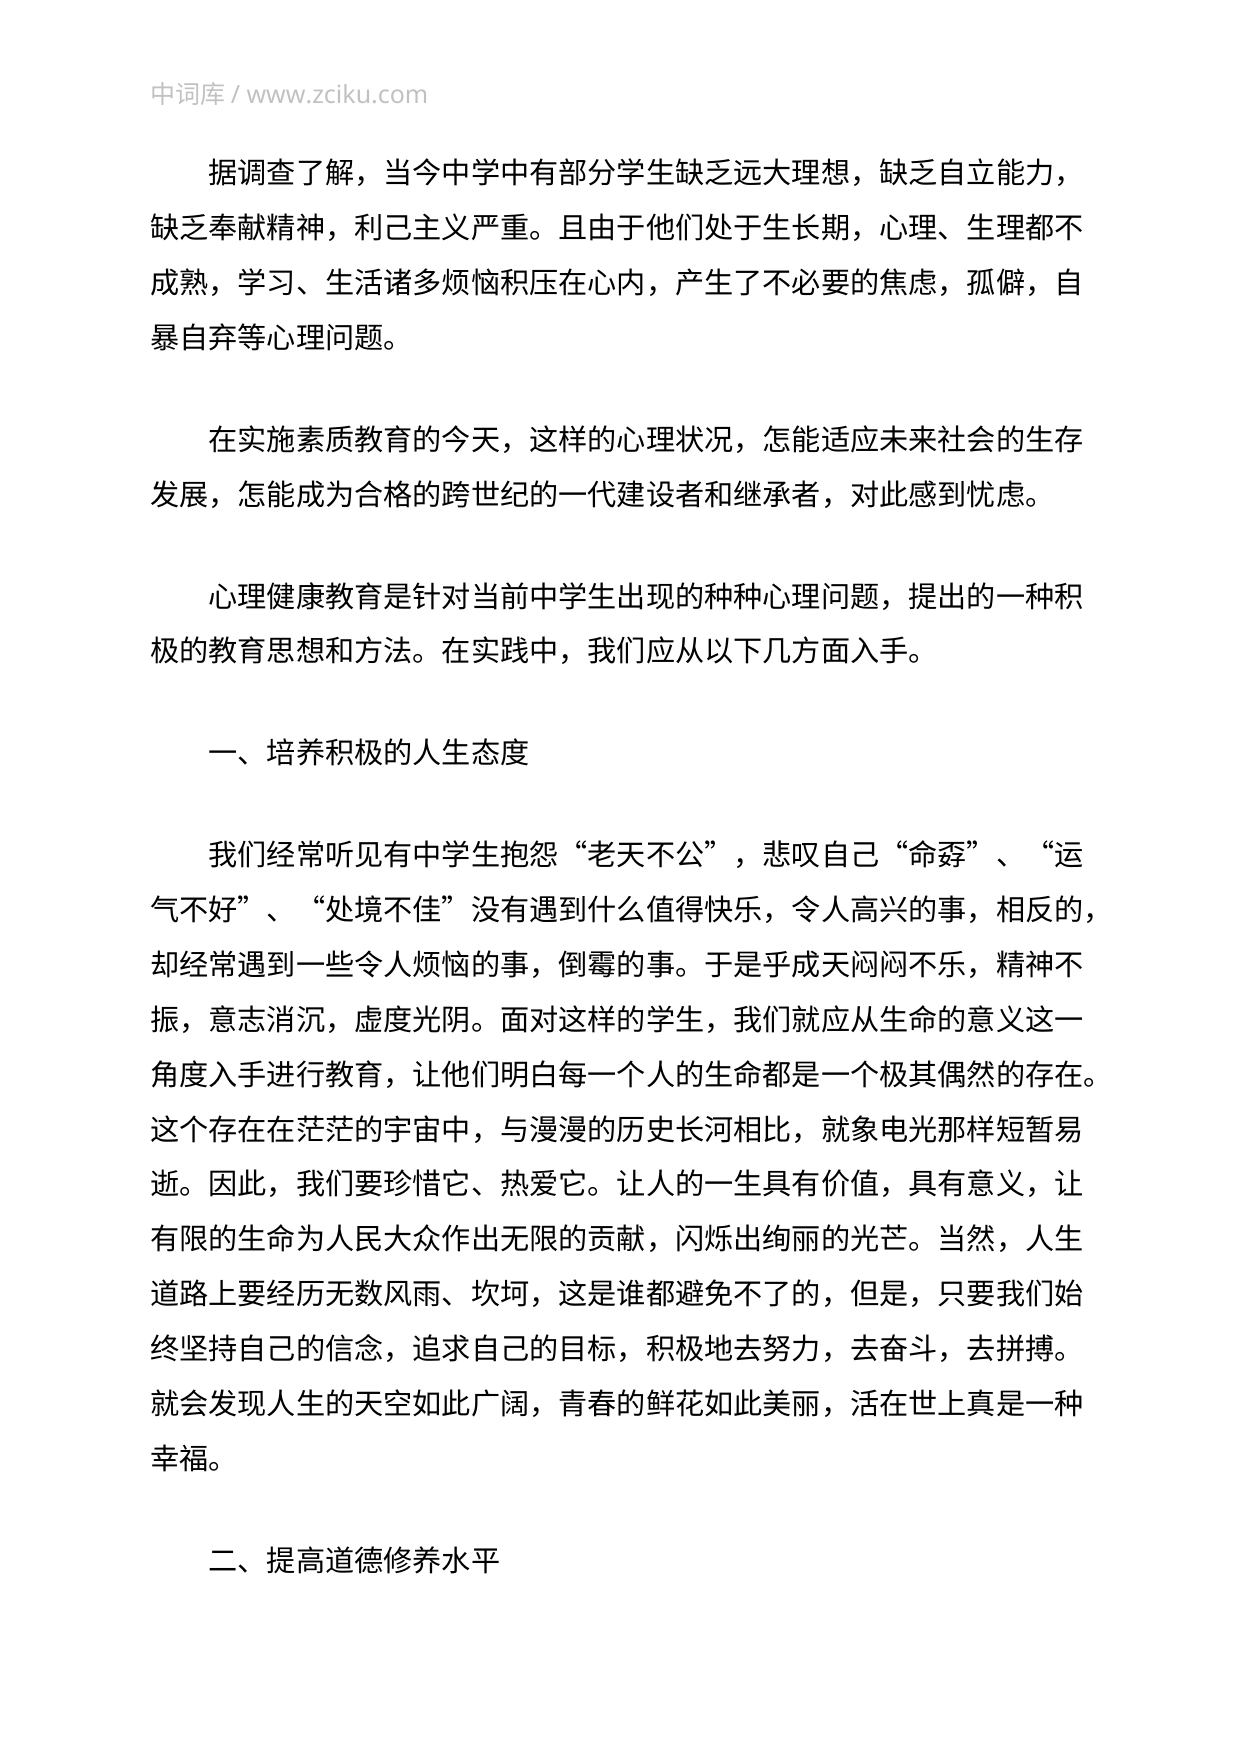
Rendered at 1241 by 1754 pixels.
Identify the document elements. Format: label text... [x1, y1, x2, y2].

text 据调查了解，当今中学中有部分学生缺乏远大理想，缺乏自立能力，缺乏奉献精神，利己主义严重。且由于他们处于生长期，心理、生理都不成熟，学习、生活诸多烦恼积压在心内，产生了不必要的焦虑，孤僻，自暴自弃等心理问题。 [150, 150, 1090, 357]
text 二、提高道德修养水平 [150, 1537, 1090, 1579]
text 心理健康教育是针对当前中学生出现的种种心理问题，提出的一种积极的教育思想和方法。在实践中，我们应从以下几方面入手。 [150, 573, 1090, 670]
text 在实施素质教育的今天，这样的心理状况，怎能适应未来社会的生存发展，怎能成为合格的跨世纪的一代建设者和继承者，对此感到忧虑。 [150, 416, 1090, 514]
text 一、培养积极的人生态度 [150, 730, 1090, 772]
text 我们经常听见有中学生抱怨“老天不公”，悲叹自己“命孬”、“运气不好”、“处境不佳”没有遇到什么值得快乐，令人高兴的事，相反的，却经常遇到一些令人烦恼的事，倒霉的事。于是乎成天闷闷不乐，精神不振，意志消沉，虚度光阴。面对这样的学生，我们就应从生命的意义这一角度入手进行教育，让他们明白每一个人的生命都是一个极其偶然的存在。这个存在在茫茫的宇宙中，与漫漫的历史长河相比，就象电光那样短暂易逝。因此，我们要珍惜它、热爱它。让人的一生具有价值，具有意义，让有限的生命为人民大众作出无限的贡献，闪烁出绚丽的光芒。当然，人生道路上要经历无数风雨、坎坷，这是谁都避免不了的，但是，只要我们始终坚持自己的信念，追求自己的目标，积极地去努力，去奋斗，去拼搏。就会发现人生的天空如此广阔，青春的鲜花如此美丽，活在世上真是一种幸福。 [150, 832, 1090, 1478]
